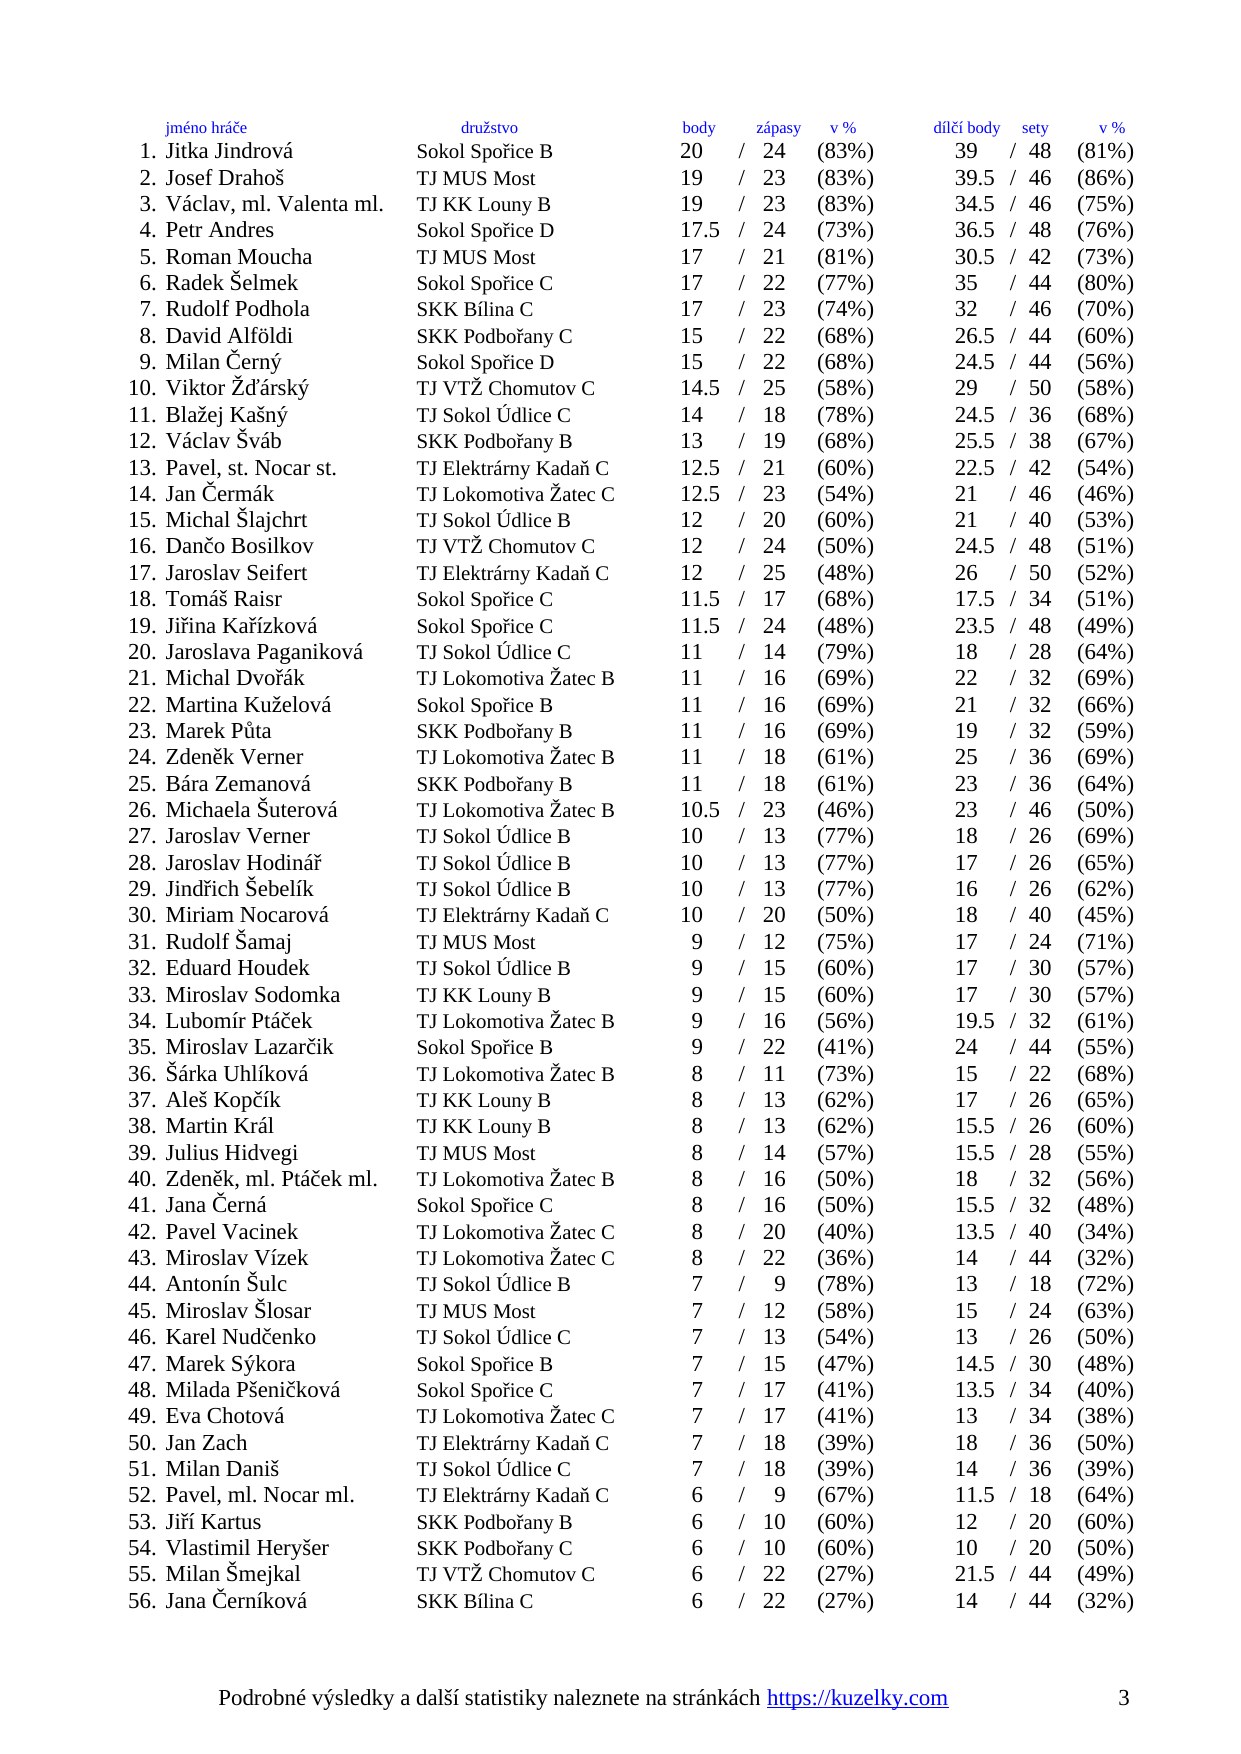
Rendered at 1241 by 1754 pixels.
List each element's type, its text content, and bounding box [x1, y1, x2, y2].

text 28. Jaroslav Hodinář TJ Sokol Údlice B 10 / 13 (77%) 17 / 26 (65%) [106, 849, 1134, 875]
text 16. Dančo Bosilkov TJ VTŽ Chomutov C 12 / 24 (50%) 24.5 / 48 (51%) [106, 533, 1134, 559]
text 51. Milan Daniš TJ Sokol Údlice C 7 / 18 (39%) 14 / 36 (39%) [106, 1455, 1134, 1481]
text 4. Petr Andres Sokol Spořice D 17.5 / 24 (73%) 36.5 / 48 (76%) [106, 216, 1134, 243]
text 27. Jaroslav Verner TJ Sokol Údlice B 10 / 13 (77%) 18 / 26 (69%) [106, 822, 1134, 849]
text 31. Rudolf Šamaj TJ MUS Most 9 / 12 (75%) 17 / 24 (71%) [106, 928, 1134, 954]
text 15. Michal Šlajchrt TJ Sokol Údlice B 12 / 20 (60%) 21 / 40 (53%) [106, 506, 1134, 533]
text 54. Vlastimil Heryšer SKK Podbořany C 6 / 10 (60%) 10 / 20 (50%) [106, 1534, 1134, 1560]
text 10. Viktor Žďárský TJ VTŽ Chomutov C 14.5 / 25 (58%) 29 / 50 (58%) [106, 374, 1134, 401]
text jméno hráče družstvo body zápasy v % dílčí body sety v % [106, 118, 1134, 137]
text 6. Radek Šelmek Sokol Spořice C 17 / 22 (77%) 35 / 44 (80%) [106, 269, 1134, 295]
text 18. Tomáš Raisr Sokol Spořice C 11.5 / 17 (68%) 17.5 / 34 (51%) [106, 585, 1134, 612]
text 9. Milan Černý Sokol Spořice D 15 / 22 (68%) 24.5 / 44 (56%) [106, 348, 1134, 374]
text 25. Bára Zemanová SKK Podbořany B 11 / 18 (61%) 23 / 36 (64%) [106, 770, 1134, 796]
text 37. Aleš Kopčík TJ KK Louny B 8 / 13 (62%) 17 / 26 (65%) [106, 1086, 1134, 1112]
text 36. Šárka Uhlíková TJ Lokomotiva Žatec B 8 / 11 (73%) 15 / 22 (68%) [106, 1060, 1134, 1086]
text 26. Michaela Šuterová TJ Lokomotiva Žatec B 10.5 / 23 (46%) 23 / 46 (50%) [106, 796, 1134, 822]
text 46. Karel Nudčenko TJ Sokol Údlice C 7 / 13 (54%) 13 / 26 (50%) [106, 1323, 1134, 1349]
text 52. Pavel, ml. Nocar ml. TJ Elektrárny Kadaň C 6 / 9 (67%) 11.5 / 18 (64%) [106, 1481, 1134, 1508]
text 44. Antonín Šulc TJ Sokol Údlice B 7 / 9 (78%) 13 / 18 (72%) [106, 1271, 1134, 1297]
text 7. Rudolf Podhola SKK Bílina C 17 / 23 (74%) 32 / 46 (70%) [106, 295, 1134, 322]
text 42. Pavel Vacinek TJ Lokomotiva Žatec C 8 / 20 (40%) 13.5 / 40 (34%) [106, 1218, 1134, 1244]
text 17. Jaroslav Seifert TJ Elektrárny Kadaň C 12 / 25 (48%) 26 / 50 (52%) [106, 559, 1134, 585]
text 33. Miroslav Sodomka TJ KK Louny B 9 / 15 (60%) 17 / 30 (57%) [106, 981, 1134, 1007]
text 43. Miroslav Vízek TJ Lokomotiva Žatec C 8 / 22 (36%) 14 / 44 (32%) [106, 1244, 1134, 1271]
text 23. Marek Půta SKK Podbořany B 11 / 16 (69%) 19 / 32 (59%) [106, 717, 1134, 743]
text 21. Michal Dvořák TJ Lokomotiva Žatec B 11 / 16 (69%) 22 / 32 (69%) [106, 664, 1134, 691]
text 48. Milada Pšeničková Sokol Spořice C 7 / 17 (41%) 13.5 / 34 (40%) [106, 1376, 1134, 1402]
text 1. Jitka Jindrová Sokol Spořice B 20 / 24 (83%) 39 / 48 (81%) [106, 137, 1134, 164]
text 35. Miroslav Lazarčik Sokol Spořice B 9 / 22 (41%) 24 / 44 (55%) [106, 1033, 1134, 1060]
text 49. Eva Chotová TJ Lokomotiva Žatec C 7 / 17 (41%) 13 / 34 (38%) [106, 1402, 1134, 1429]
text 47. Marek Sýkora Sokol Spořice B 7 / 15 (47%) 14.5 / 30 (48%) [106, 1349, 1134, 1376]
text 20. Jaroslava Paganiková TJ Sokol Údlice C 11 / 14 (79%) 18 / 28 (64%) [106, 638, 1134, 664]
text 38. Martin Král TJ KK Louny B 8 / 13 (62%) 15.5 / 26 (60%) [106, 1112, 1134, 1139]
text 56. Jana Černíková SKK Bílina C 6 / 22 (27%) 14 / 44 (32%) [106, 1587, 1134, 1613]
text 19. Jiřina Kařízková Sokol Spořice C 11.5 / 24 (48%) 23.5 / 48 (49%) [106, 612, 1134, 638]
text 12. Václav Šváb SKK Podbořany B 13 / 19 (68%) 25.5 / 38 (67%) [106, 427, 1134, 453]
text 22. Martina Kuželová Sokol Spořice B 11 / 16 (69%) 21 / 32 (66%) [106, 691, 1134, 717]
text 11. Blažej Kašný TJ Sokol Údlice C 14 / 18 (78%) 24.5 / 36 (68%) [106, 401, 1134, 427]
text 3. Václav, ml. Valenta ml. TJ KK Louny B 19 / 23 (83%) 34.5 / 46 (75%) [106, 190, 1134, 216]
text 13. Pavel, st. Nocar st. TJ Elektrárny Kadaň C 12.5 / 21 (60%) 22.5 / 42 (54%) [106, 453, 1134, 480]
text 50. Jan Zach TJ Elektrárny Kadaň C 7 / 18 (39%) 18 / 36 (50%) [106, 1429, 1134, 1455]
text 14. Jan Čermák TJ Lokomotiva Žatec C 12.5 / 23 (54%) 21 / 46 (46%) [106, 480, 1134, 506]
text 45. Miroslav Šlosar TJ MUS Most 7 / 12 (58%) 15 / 24 (63%) [106, 1297, 1134, 1323]
text 32. Eduard Houdek TJ Sokol Údlice B 9 / 15 (60%) 17 / 30 (57%) [106, 954, 1134, 981]
text 29. Jindřich Šebelík TJ Sokol Údlice B 10 / 13 (77%) 16 / 26 (62%) [106, 875, 1134, 902]
text 24. Zdeněk Verner TJ Lokomotiva Žatec B 11 / 18 (61%) 25 / 36 (69%) [106, 743, 1134, 770]
text 30. Miriam Nocarová TJ Elektrárny Kadaň C 10 / 20 (50%) 18 / 40 (45%) [106, 902, 1134, 928]
text 55. Milan Šmejkal TJ VTŽ Chomutov C 6 / 22 (27%) 21.5 / 44 (49%) [106, 1560, 1134, 1587]
text 2. Josef Drahoš TJ MUS Most 19 / 23 (83%) 39.5 / 46 (86%) [106, 164, 1134, 190]
text 53. Jiří Kartus SKK Podbořany B 6 / 10 (60%) 12 / 20 (60%) [106, 1508, 1134, 1534]
text 39. Julius Hidvegi TJ MUS Most 8 / 14 (57%) 15.5 / 28 (55%) [106, 1139, 1134, 1165]
text 8. David Alföldi SKK Podbořany C 15 / 22 (68%) 26.5 / 44 (60%) [106, 322, 1134, 348]
text 5. Roman Moucha TJ MUS Most 17 / 21 (81%) 30.5 / 42 (73%) [106, 243, 1134, 269]
text 41. Jana Černá Sokol Spořice C 8 / 16 (50%) 15.5 / 32 (48%) [106, 1191, 1134, 1218]
text 34. Lubomír Ptáček TJ Lokomotiva Žatec B 9 / 16 (56%) 19.5 / 32 (61%) [106, 1007, 1134, 1033]
text 40. Zdeněk, ml. Ptáček ml. TJ Lokomotiva Žatec B 8 / 16 (50%) 18 / 32 (56%) [106, 1165, 1134, 1191]
